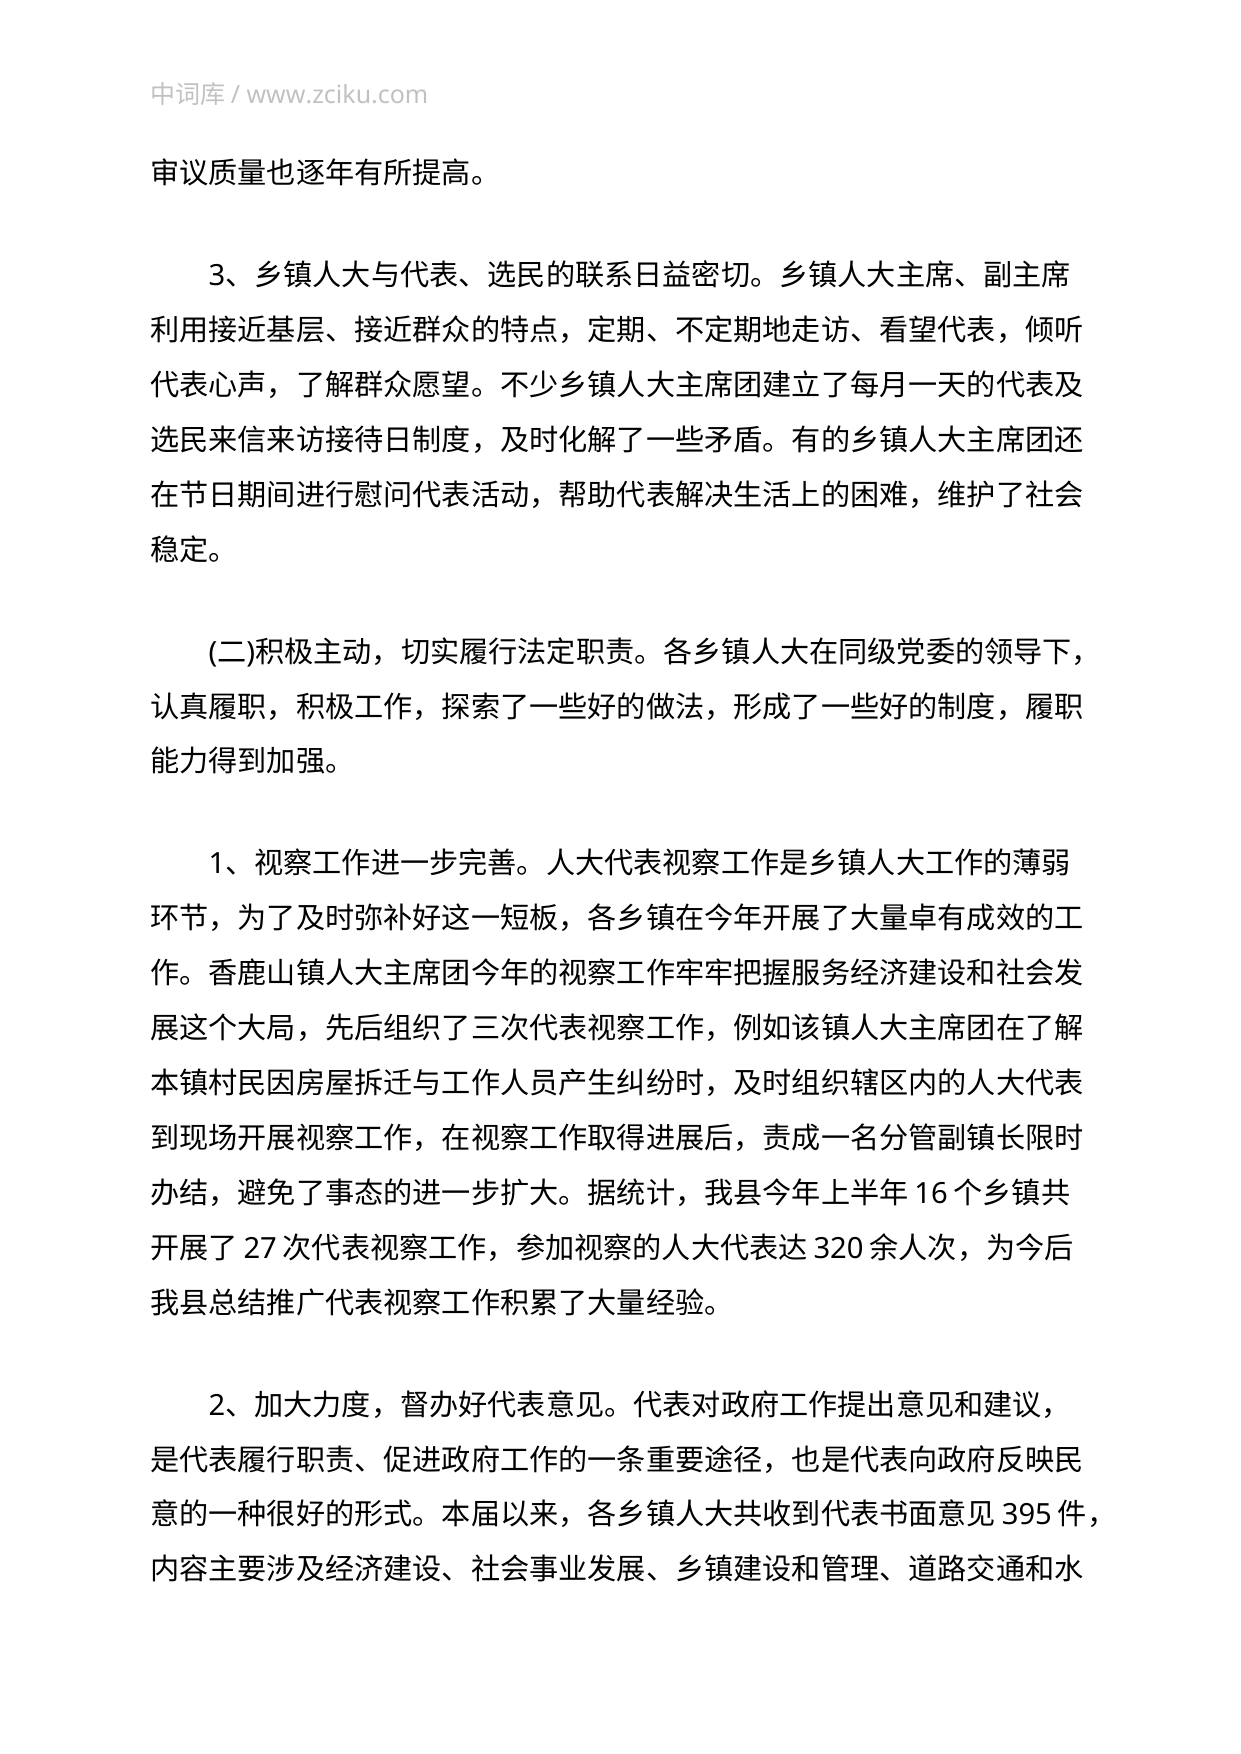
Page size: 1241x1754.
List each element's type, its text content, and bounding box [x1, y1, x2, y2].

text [150, 1381, 1090, 1588]
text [150, 150, 1090, 192]
text (二)积极主动，切实履行法定职责。各乡镇人大在同级党委的领导下，认真履职，积极工作，探索了一些好的做法，形成了一些好的制度，履职能力得到加强。 [150, 628, 1090, 780]
text 3、乡镇人大与代表、选民的联系日益密切。乡镇人大主席、副主席利用接近基层、接近群众的特点，定期、不定期地走访、看望代表，倾听代表心声，了解群众愿望。不少乡镇人大主席团建立了每月一天的代表及选民来信来访接待日制度，及时化解了一些矛盾。有的乡镇人大主席团还在节日期间进行慰问代表活动，帮助代表解决生活上的困难，维护了社会稳定。 [150, 252, 1090, 569]
text 1、视察工作进一步完善。人大代表视察工作是乡镇人大工作的薄弱环节，为了及时弥补好这一短板，各乡镇在今年开展了大量卓有成效的工作。香鹿山镇人大主席团今年的视察工作牢牢把握服务经济建设和社会发展这个大局，先后组织了三次代表视察工作，例如该镇人大主席团在了解本镇村民因房屋拆迁与工作人员产生纠纷时，及时组织辖区内的人大代表到现场开展视察工作，在视察工作取得进展后，责成一名分管副镇长限时办结，避免了事态的进一步扩大。据统计，我县今年上半年16个乡镇共开展了27次代表视察工作，参加视察的人大代表达320余人次，为今后我县总结推广代表视察工作积累了大量经验。 [150, 840, 1090, 1322]
